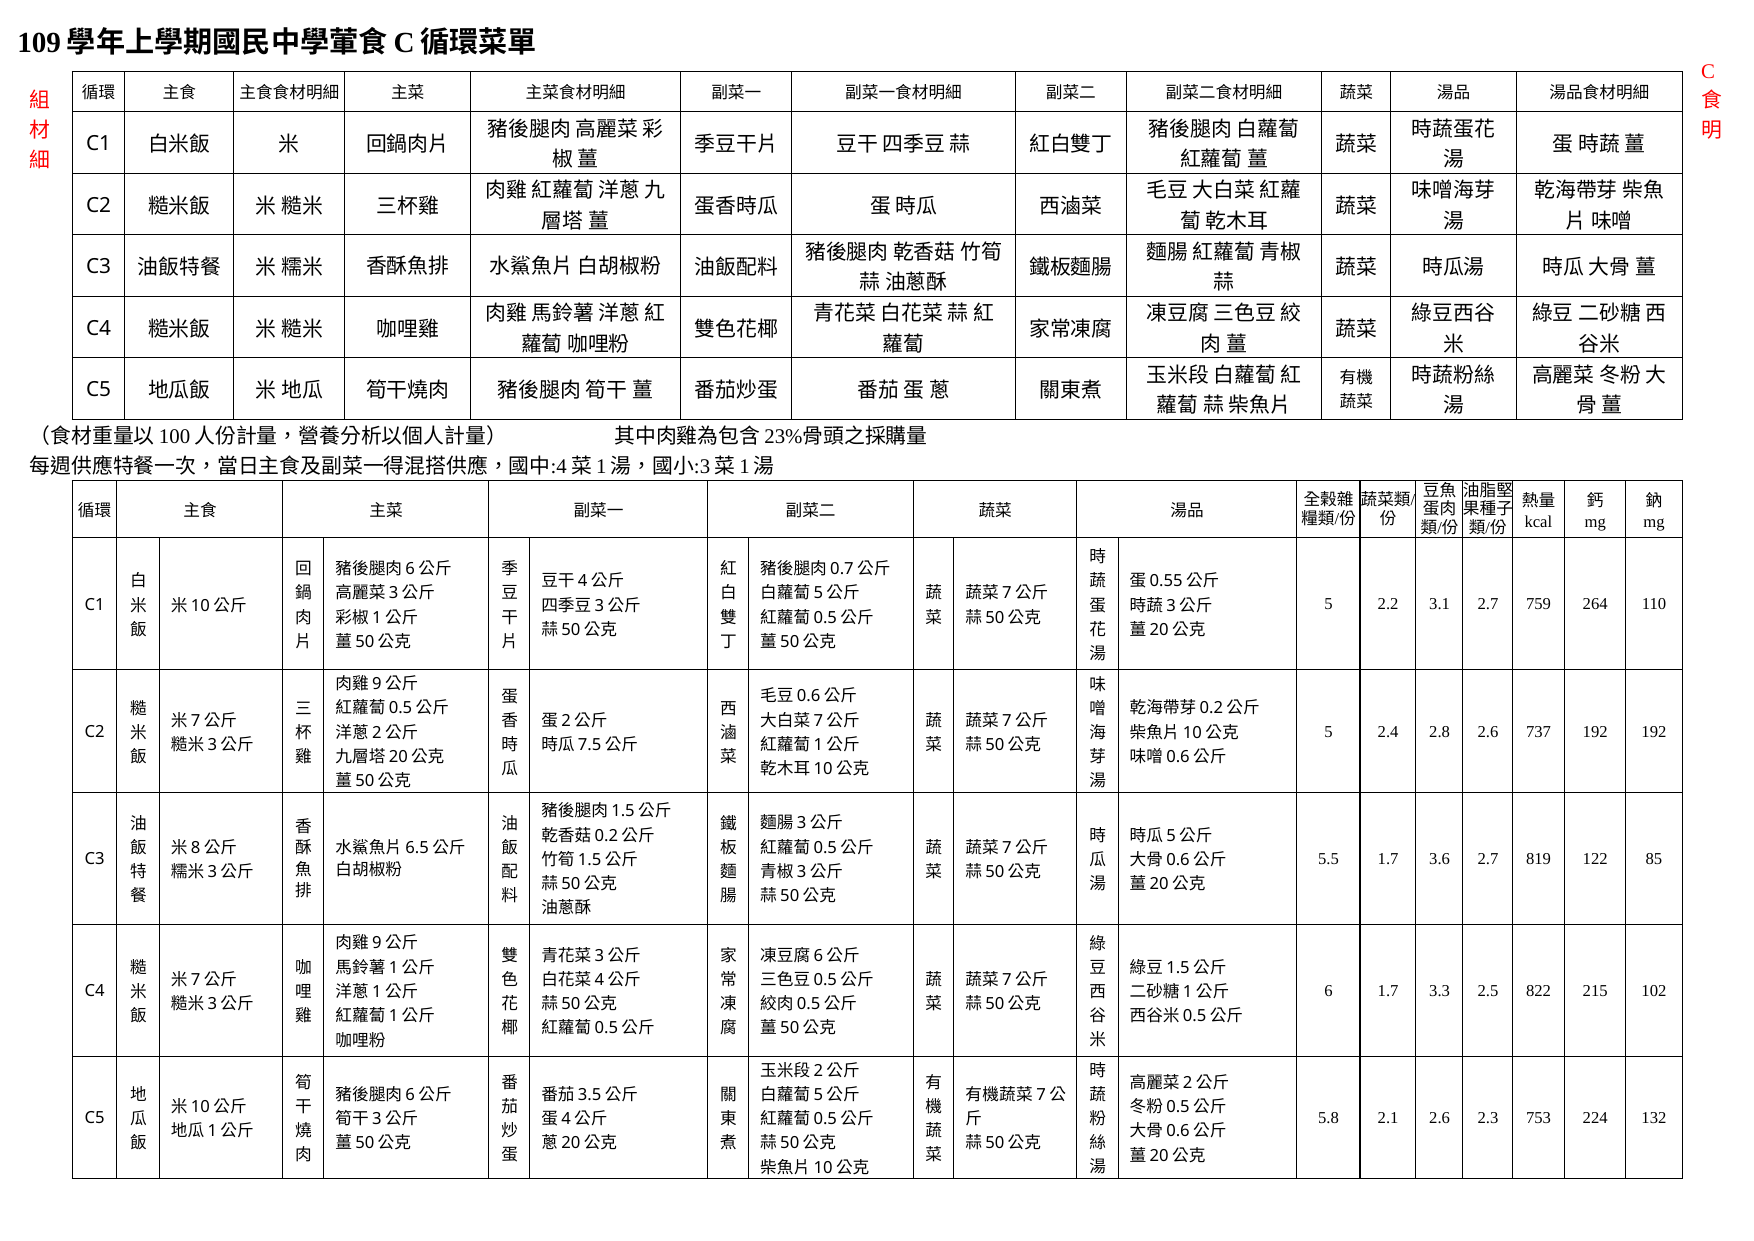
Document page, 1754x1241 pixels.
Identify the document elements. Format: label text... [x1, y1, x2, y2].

table_cell 264 [1565, 538, 1625, 669]
table_cell 乾海帶芽 柴魚片 味噌 [1517, 174, 1682, 234]
table_header 主食 [117, 481, 282, 537]
table_cell 青花菜3公斤 白花菜4公斤 蒜50公克 紅蘿蔔0.5公斤 [530, 925, 707, 1056]
table_cell 毛豆 大白菜 紅蘿蔔 乾木耳 [1127, 174, 1321, 234]
table_header 副菜二 [1016, 72, 1126, 111]
table_cell 麵腸3公斤 紅蘿蔔0.5公斤 青椒3公斤 蒜50公克 [749, 793, 913, 924]
table_cell 西滷菜 [1016, 174, 1126, 234]
table_header 熱量 kcal [1513, 481, 1564, 537]
table_cell 5 [1297, 538, 1359, 669]
table_header 循環 [73, 481, 116, 537]
table_cell 咖哩雞 [283, 925, 323, 1056]
table_cell 米 地瓜 [234, 358, 344, 418]
table_cell 凍豆腐 三色豆 絞肉 薑 [1127, 297, 1321, 357]
table_cell 味噌海芽湯 [1077, 670, 1118, 792]
table_cell 蛋0.55公斤 時蔬3公斤 薑20公克 [1119, 538, 1296, 669]
table_cell 青花菜 白花菜 蒜 紅蘿蔔 [792, 297, 1015, 357]
table_cell 3.1 [1416, 538, 1462, 669]
table_cell 地瓜飯 [125, 358, 233, 418]
table_cell 102 [1626, 925, 1682, 1056]
table_cell 豬後腿肉 乾香菇 竹筍 蒜 油蔥酥 [792, 235, 1015, 296]
table_cell 2.5 [1463, 925, 1512, 1056]
table_header 全榖雜糧類/份 [1297, 481, 1359, 537]
table_cell 豆干 四季豆 蒜 [792, 112, 1015, 173]
table_cell 家常凍腐 [1016, 297, 1126, 357]
table_cell 時蔬蛋花湯 [1077, 538, 1118, 669]
table_cell 1.7 [1361, 925, 1415, 1056]
table_cell 回鍋肉片 [283, 538, 323, 669]
table_cell 蔬菜 [914, 793, 953, 924]
table_cell 三杯雞 [345, 174, 470, 234]
table_cell 毛豆0.6公斤 大白菜7公斤 紅蘿蔔1公斤 乾木耳10公克 [749, 670, 913, 792]
table_cell 2.7 [1463, 538, 1512, 669]
table_cell C2 [73, 670, 116, 792]
table_cell 咖哩雞 [345, 297, 470, 357]
table_header 副菜一 [489, 481, 707, 537]
table_cell 3.3 [1416, 925, 1462, 1056]
table_cell 2.1 [1361, 1057, 1415, 1178]
table_cell 2.4 [1361, 670, 1415, 792]
table_cell 紅白雙丁 [1016, 112, 1126, 173]
table_cell 132 [1626, 1057, 1682, 1178]
table_cell 玉米段 白蘿蔔 紅蘿蔔 蒜 柴魚片 [1127, 358, 1321, 418]
table_header 蔬菜 [1322, 72, 1390, 111]
table_cell 時瓜湯 [1077, 793, 1118, 924]
table_cell 番茄炒蛋 [681, 358, 791, 418]
table_cell 水鯊魚片6.5公斤 白胡椒粉 [324, 793, 488, 924]
table_cell C5 [73, 1057, 116, 1178]
table_cell 油飯特餐 [125, 235, 233, 296]
table_cell 米10公斤 [160, 538, 282, 669]
table_cell 麵腸 紅蘿蔔 青椒 蒜 [1127, 235, 1321, 296]
table_cell C4 [73, 297, 124, 357]
text 每週供應特餐一次，當日主食及副菜一得混搭供應，國中:4菜1湯，國小:3菜1湯 [29, 450, 1724, 480]
table_cell 米 糙米 [234, 297, 344, 357]
table_cell 192 [1626, 670, 1682, 792]
table_cell 米7公斤 糙米3公斤 [160, 925, 282, 1056]
table_header 副菜一食材明細 [792, 72, 1015, 111]
table_cell 蔬菜 [1322, 112, 1390, 173]
table_cell 5.8 [1297, 1057, 1359, 1178]
table_cell 雙色花椰 [681, 297, 791, 357]
table_cell 米 糙米 [234, 174, 344, 234]
table_cell 肉雞 紅蘿蔔 洋蔥 九層塔 薑 [471, 174, 680, 234]
table_cell C5 [73, 358, 124, 418]
table_cell 5.5 [1297, 793, 1359, 924]
table_cell 2.6 [1463, 670, 1512, 792]
table_cell 香酥魚排 [345, 235, 470, 296]
table_header 副菜一 [681, 72, 791, 111]
table_header 副菜二 [708, 481, 913, 537]
table_cell 蛋 時蔬 薑 [1517, 112, 1682, 173]
table_cell 753 [1513, 1057, 1564, 1178]
text 109學年上學期國民中學葷食C循環菜單 [17, 29, 1737, 59]
table_cell 215 [1565, 925, 1625, 1056]
table_cell 鐵板麵腸 [708, 793, 748, 924]
table_cell C3 [73, 793, 116, 924]
table_cell 白米飯 [117, 538, 159, 669]
table_cell 米 [234, 112, 344, 173]
text C組食材明細（食材重量以100人份計量，營養分析以個人計量） 其中肉雞為包含23%骨頭之採購量 [29, 59, 1724, 450]
table_cell 3.6 [1416, 793, 1462, 924]
table_cell 回鍋肉片 [345, 112, 470, 173]
table_cell 豬後腿肉1.5公斤 乾香菇0.2公斤 竹筍1.5公斤 蒜50公克 油蔥酥 [530, 793, 707, 924]
table_cell 番茄炒蛋 [489, 1057, 529, 1178]
table_cell 香酥魚排 [283, 793, 323, 924]
table_cell 綠豆 二砂糖 西谷米 [1517, 297, 1682, 357]
table_header 主菜 [283, 481, 488, 537]
table_cell 雙色花椰 [489, 925, 529, 1056]
table_cell 地瓜飯 [117, 1057, 159, 1178]
table_cell 凍豆腐6公斤 三色豆0.5公斤 絞肉0.5公斤 薑50公克 [749, 925, 913, 1056]
table_header 主菜 [345, 72, 470, 111]
table_cell 高麗菜2公斤 冬粉0.5公斤 大骨0.6公斤 薑20公克 [1119, 1057, 1296, 1178]
table_cell 豆干4公斤 四季豆3公斤 蒜50公克 [530, 538, 707, 669]
table_header 湯品 [1391, 72, 1516, 111]
table_header 副菜二食材明細 [1127, 72, 1321, 111]
table_cell 蔬菜 [914, 538, 953, 669]
table_cell 5 [1297, 670, 1359, 792]
table_header 循環 [73, 72, 124, 111]
table_cell 高麗菜 冬粉 大骨 薑 [1517, 358, 1682, 418]
table_cell 糙米飯 [125, 174, 233, 234]
table_cell 米8公斤 糯米3公斤 [160, 793, 282, 924]
table_header 蔬菜類/份 [1361, 481, 1415, 537]
table_cell 85 [1626, 793, 1682, 924]
table_cell 時瓜 大骨 薑 [1517, 235, 1682, 296]
table_cell 有機蔬菜 [914, 1057, 953, 1178]
table_cell 蔬菜 [914, 925, 953, 1056]
table_cell C3 [73, 235, 124, 296]
table_cell 蔬菜 [914, 670, 953, 792]
table_cell 豬後腿肉6公斤 筍干3公斤 薑50公克 [324, 1057, 488, 1178]
table_cell 豬後腿肉 白蘿蔔 紅蘿蔔 薑 [1127, 112, 1321, 173]
table_cell 油飯配料 [681, 235, 791, 296]
table_cell 番茄3.5公斤 蛋4公斤 蔥20公克 [530, 1057, 707, 1178]
table_cell 三杯雞 [283, 670, 323, 792]
table_cell 米7公斤 糙米3公斤 [160, 670, 282, 792]
table_cell 1.7 [1361, 793, 1415, 924]
table_cell 110 [1626, 538, 1682, 669]
table_cell C4 [73, 925, 116, 1056]
table_cell 蔬菜7公斤 蒜50公克 [954, 793, 1076, 924]
table_cell 豬後腿肉0.7公斤 白蘿蔔5公斤 紅蘿蔔0.5公斤 薑50公克 [749, 538, 913, 669]
table_cell 關東煮 [708, 1057, 748, 1178]
table_cell 糙米飯 [117, 670, 159, 792]
table_cell 季豆干片 [681, 112, 791, 173]
table_cell 紅白雙丁 [708, 538, 748, 669]
table_cell 糙米飯 [125, 297, 233, 357]
table_cell 筍干燒肉 [345, 358, 470, 418]
table_cell 豬後腿肉 高麗菜 彩椒 薑 [471, 112, 680, 173]
table_cell 2.2 [1361, 538, 1415, 669]
table_cell 蔬菜 [1322, 174, 1390, 234]
table_cell 關東煮 [1016, 358, 1126, 418]
table_cell 肉雞9公斤 馬鈴薯1公斤 洋蔥1公斤 紅蘿蔔1公斤 咖哩粉 [324, 925, 488, 1056]
table_cell 時蔬粉絲湯 [1077, 1057, 1118, 1178]
table_cell C2 [73, 174, 124, 234]
table_header 鈣 mg [1565, 481, 1625, 537]
table_cell 水鯊魚片 白胡椒粉 [471, 235, 680, 296]
table_cell 米 糯米 [234, 235, 344, 296]
table_cell 蔬菜 [1322, 235, 1390, 296]
table_cell 822 [1513, 925, 1564, 1056]
table_cell 鐵板麵腸 [1016, 235, 1126, 296]
table_cell 122 [1565, 793, 1625, 924]
table_cell 有機蔬菜 [1322, 358, 1390, 418]
table_cell 蛋香時瓜 [489, 670, 529, 792]
table_header 主菜食材明細 [471, 72, 680, 111]
table_cell 737 [1513, 670, 1564, 792]
table_cell C1 [73, 112, 124, 173]
table_cell 時瓜5公斤 大骨0.6公斤 薑20公克 [1119, 793, 1296, 924]
table_cell 筍干燒肉 [283, 1057, 323, 1178]
table_cell 豬後腿肉6公斤 高麗菜3公斤 彩椒1公斤 薑50公克 [324, 538, 488, 669]
table_cell 2.6 [1416, 1057, 1462, 1178]
table_header 豆魚蛋肉類/份 [1416, 481, 1462, 537]
table_cell 油飯配料 [489, 793, 529, 924]
table_header 油脂堅果種子類/份 [1463, 481, 1512, 537]
table_header 湯品食材明細 [1517, 72, 1682, 111]
table_cell 糙米飯 [117, 925, 159, 1056]
table_cell 米10公斤 地瓜1公斤 [160, 1057, 282, 1178]
table_cell 蔬菜7公斤 蒜50公克 [954, 925, 1076, 1056]
table_cell 蔬菜7公斤 蒜50公克 [954, 538, 1076, 669]
table_cell 時瓜湯 [1391, 235, 1516, 296]
table_cell 豬後腿肉 筍干 薑 [471, 358, 680, 418]
table_cell 味噌海芽湯 [1391, 174, 1516, 234]
table_header 主食 [125, 72, 233, 111]
table_cell 綠豆1.5公斤 二砂糖1公斤 西谷米0.5公斤 [1119, 925, 1296, 1056]
table_cell 時蔬粉絲湯 [1391, 358, 1516, 418]
table_cell 番茄 蛋 蔥 [792, 358, 1015, 418]
table_cell 玉米段2公斤 白蘿蔔5公斤 紅蘿蔔0.5公斤 蒜50公克 柴魚片10公克 [749, 1057, 913, 1178]
table_cell 759 [1513, 538, 1564, 669]
table_cell 2.8 [1416, 670, 1462, 792]
table_cell 2.3 [1463, 1057, 1512, 1178]
table_cell 蛋香時瓜 [681, 174, 791, 234]
table_header 湯品 [1077, 481, 1296, 537]
table_cell 乾海帶芽0.2公斤 柴魚片10公克 味噌0.6公斤 [1119, 670, 1296, 792]
table_cell 蛋 時瓜 [792, 174, 1015, 234]
table_cell 西滷菜 [708, 670, 748, 792]
table_cell 家常凍腐 [708, 925, 748, 1056]
table_cell 蔬菜 [1322, 297, 1390, 357]
table_cell 肉雞 馬鈴薯 洋蔥 紅蘿蔔 咖哩粉 [471, 297, 680, 357]
table_cell 油飯特餐 [117, 793, 159, 924]
table_cell 肉雞9公斤 紅蘿蔔0.5公斤 洋蔥2公斤 九層塔20公克 薑50公克 [324, 670, 488, 792]
table_cell 白米飯 [125, 112, 233, 173]
table_cell 有機蔬菜7公斤 蒜50公克 [954, 1057, 1076, 1178]
table_cell 192 [1565, 670, 1625, 792]
table_cell 224 [1565, 1057, 1625, 1178]
table_cell 時蔬蛋花湯 [1391, 112, 1516, 173]
table_cell 綠豆西谷米 [1391, 297, 1516, 357]
table_header 主食食材明細 [234, 72, 344, 111]
table_cell 819 [1513, 793, 1564, 924]
table_cell 6 [1297, 925, 1359, 1056]
table_cell 季豆干片 [489, 538, 529, 669]
table_cell 綠豆西谷米 [1077, 925, 1118, 1056]
table_cell 蔬菜7公斤 蒜50公克 [954, 670, 1076, 792]
table_cell 2.7 [1463, 793, 1512, 924]
table_header 鈉 mg [1626, 481, 1682, 537]
table_cell 蛋2公斤 時瓜7.5公斤 [530, 670, 707, 792]
table_header 蔬菜 [914, 481, 1076, 537]
table_cell C1 [73, 538, 116, 669]
